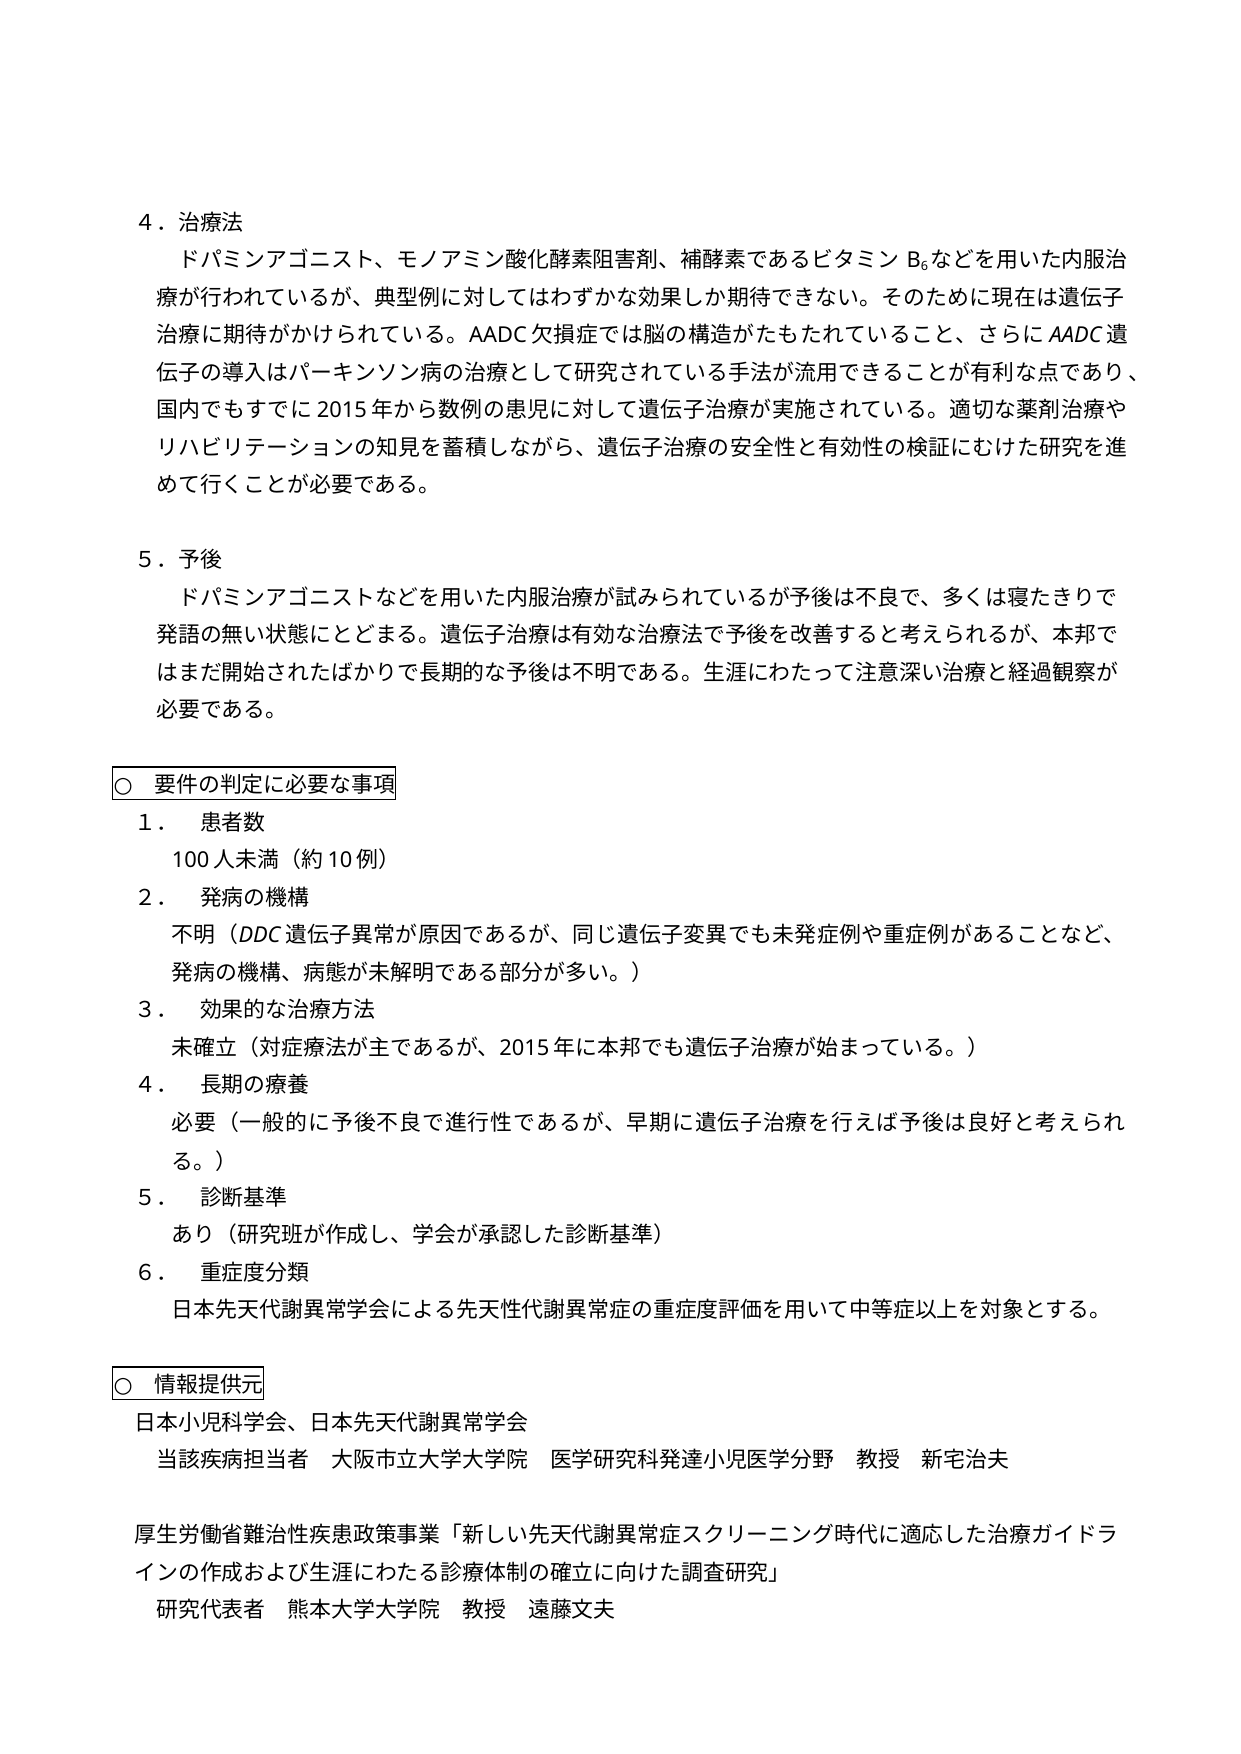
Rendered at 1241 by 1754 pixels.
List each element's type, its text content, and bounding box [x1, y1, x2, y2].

text ○ 要件の判定に必要な事項 [112, 764, 1128, 802]
list 100人未満（約10例） [172, 839, 1128, 877]
list 長期の療養 [134, 1064, 1128, 1102]
list 重症度分類 [134, 1252, 1128, 1289]
list 効果的な治療方法 [134, 989, 1128, 1027]
text ○ 情報提供元 [112, 1364, 1128, 1402]
text 当該疾病担当者 大阪市立大学大学院 医学研究科発達小児医学分野 教授 新宅治夫 [112, 1439, 1128, 1477]
text 研究代表者 熊本大学大学院 教授 遠藤文夫 [134, 1589, 1128, 1627]
list 不明（DDC遺伝子異常が原因であるが、同じ遺伝子変異でも未発症例や重症例があることなど、発病の機構、病態が未解明である部分が多い。） [172, 914, 1128, 989]
list 診断基準 [134, 1177, 1128, 1214]
text ５．予後 [134, 539, 1128, 577]
text 日本小児科学会、日本先天代謝異常学会 [134, 1402, 1128, 1439]
text 厚生労働省難治性疾患政策事業「新しい先天代謝異常症スクリーニング時代に適応した治療ガイドラインの作成および生涯にわたる診療体制の確立に向けた調査研究」 [134, 1514, 1128, 1589]
list 発病の機構 [134, 877, 1128, 914]
text ４．治療法 [134, 202, 1128, 239]
list 日本先天代謝異常学会による先天性代謝異常症の重症度評価を用いて中等症以上を対象とする。 [172, 1289, 1128, 1327]
text ドパミンアゴニスト、モノアミン酸化酵素阻害剤、補酵素であるビタミンB6などを用いた内服治療が行われているが、典型例に対してはわずかな効果しか期待できない。そのために現在は遺伝子治療に期待がかけられている。AADC欠損症では脳の構造がたもたれていること、さらにAADC遺伝子の導入はパーキンソン病の治療として研究されている手法が流用できることが有利な点であり、国内でもすでに2015年から数例の患児に対して遺伝子治療が実施されている。適切な薬剤治療やリハビリテーションの知見を蓄積しながら、遺伝子治療の安全性と有効性の検証にむけた研究を進めて行くことが必要である。 [156, 239, 1128, 502]
list 未確立（対症療法が主であるが、2015年に本邦でも遺伝子治療が始まっている。） [172, 1027, 1128, 1064]
list 患者数 [134, 802, 1128, 839]
list 必要（一般的に予後不良で進行性であるが、早期に遺伝子治療を行えば予後は良好と考えられる。） [172, 1102, 1128, 1177]
text ドパミンアゴニストなどを用いた内服治療が試みられているが予後は不良で、多くは寝たきりで発語の無い状態にとどまる。遺伝子治療は有効な治療法で予後を改善すると考えられるが、本邦ではまだ開始されたばかりで長期的な予後は不明である。生涯にわたって注意深い治療と経過観察が必要である。 [156, 577, 1128, 727]
list あり（研究班が作成し、学会が承認した診断基準） [172, 1214, 1128, 1252]
